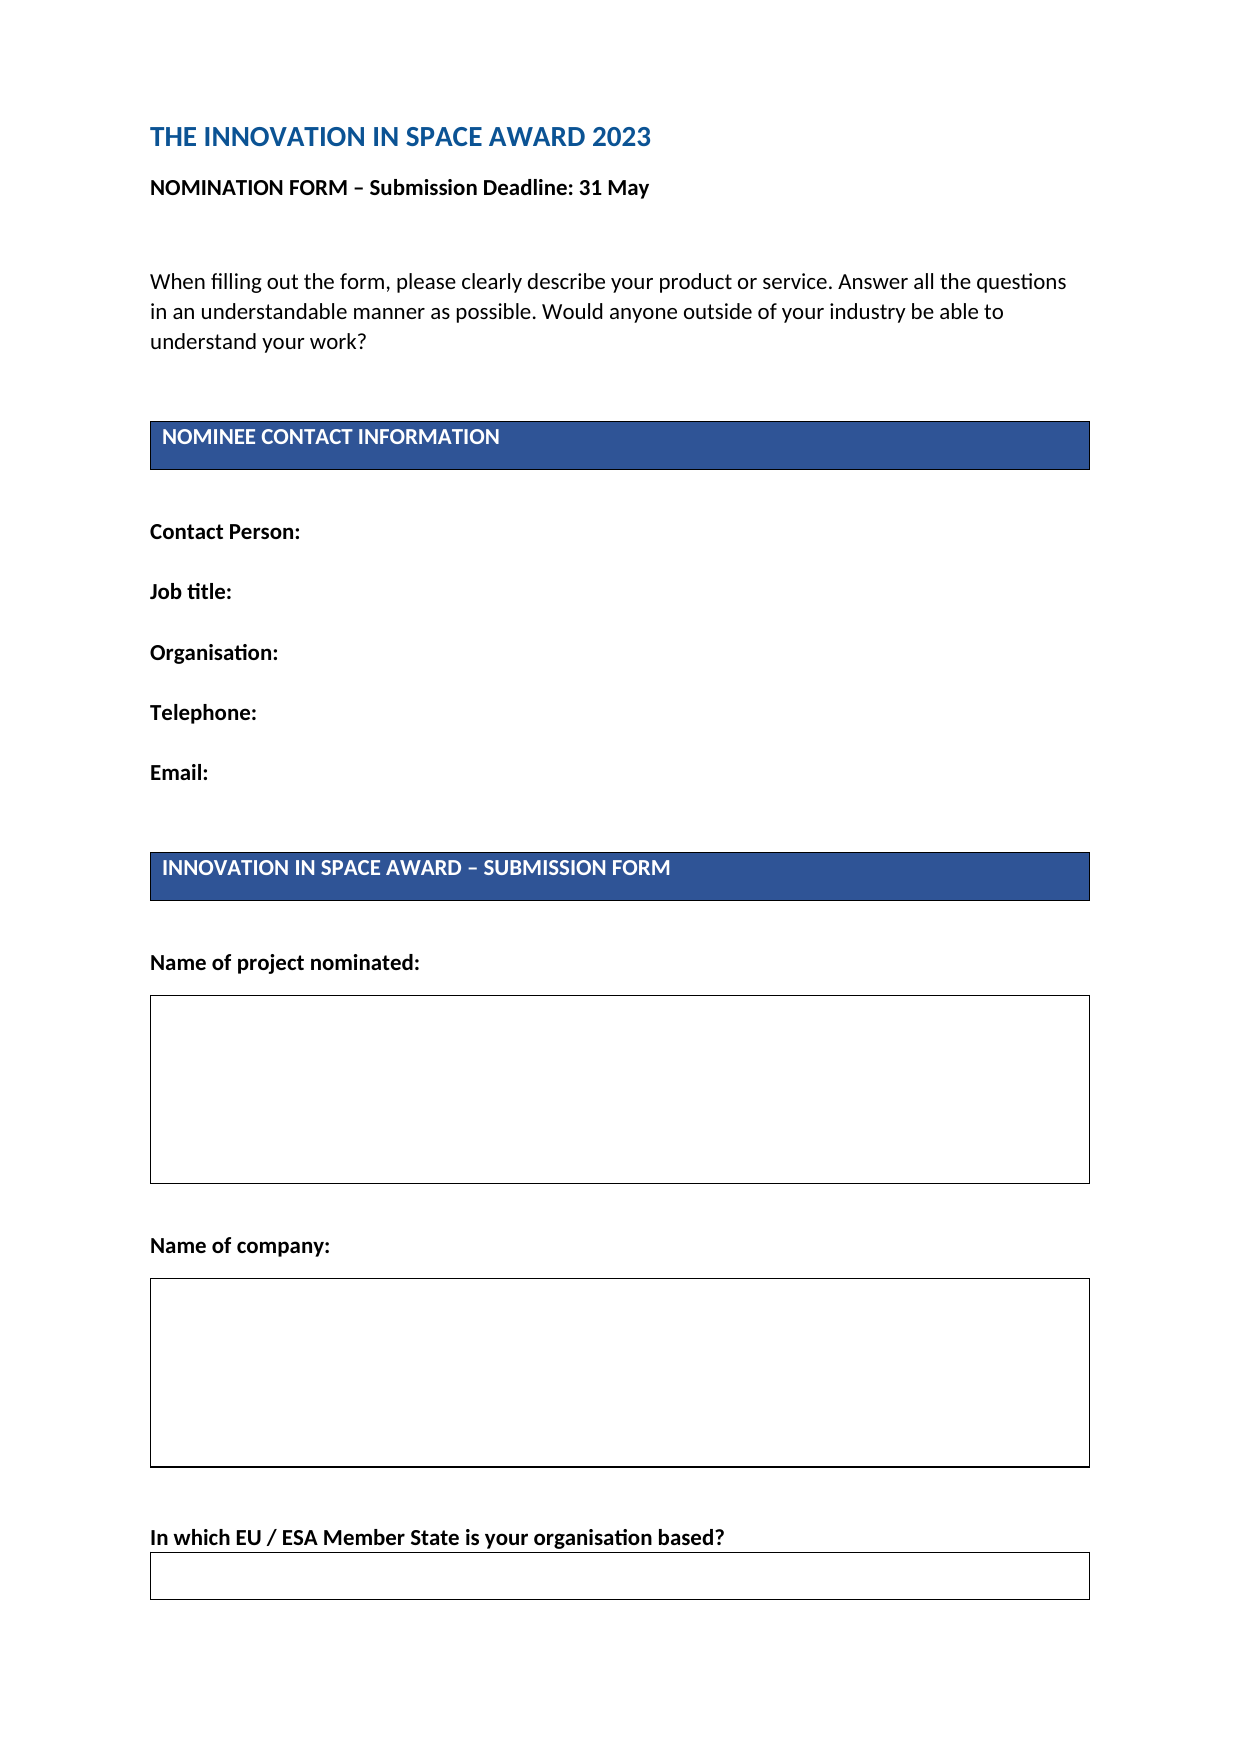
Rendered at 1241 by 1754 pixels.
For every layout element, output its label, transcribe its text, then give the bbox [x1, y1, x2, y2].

table_header [151, 996, 1089, 1183]
text NOMINATION FORM – Submission Deadline: 31 May [150, 173, 1090, 201]
text When filling out the form, please clearly describe your product or service. Answer all the questions in an understandable manner as possible. Would anyone outside of your industry be able to understand your work? [150, 267, 1090, 355]
text Name of company: [150, 1231, 1090, 1259]
text THE INNOVATION IN SPACE AWARD 2023 [150, 118, 1090, 154]
text Contact Person: Job title: Organisation: Telephone: Email: [150, 517, 1090, 786]
text In which EU / ESA Member State is your organisation based? [150, 1523, 1090, 1552]
table_header NOMINEE CONTACT INFORMATION [151, 422, 1089, 469]
table_header [151, 1279, 1089, 1466]
table_header INNOVATION IN SPACE AWARD – SUBMISSION FORM [151, 853, 1089, 900]
table_header [151, 1553, 1089, 1599]
text Name of project nominated: [150, 948, 1090, 976]
